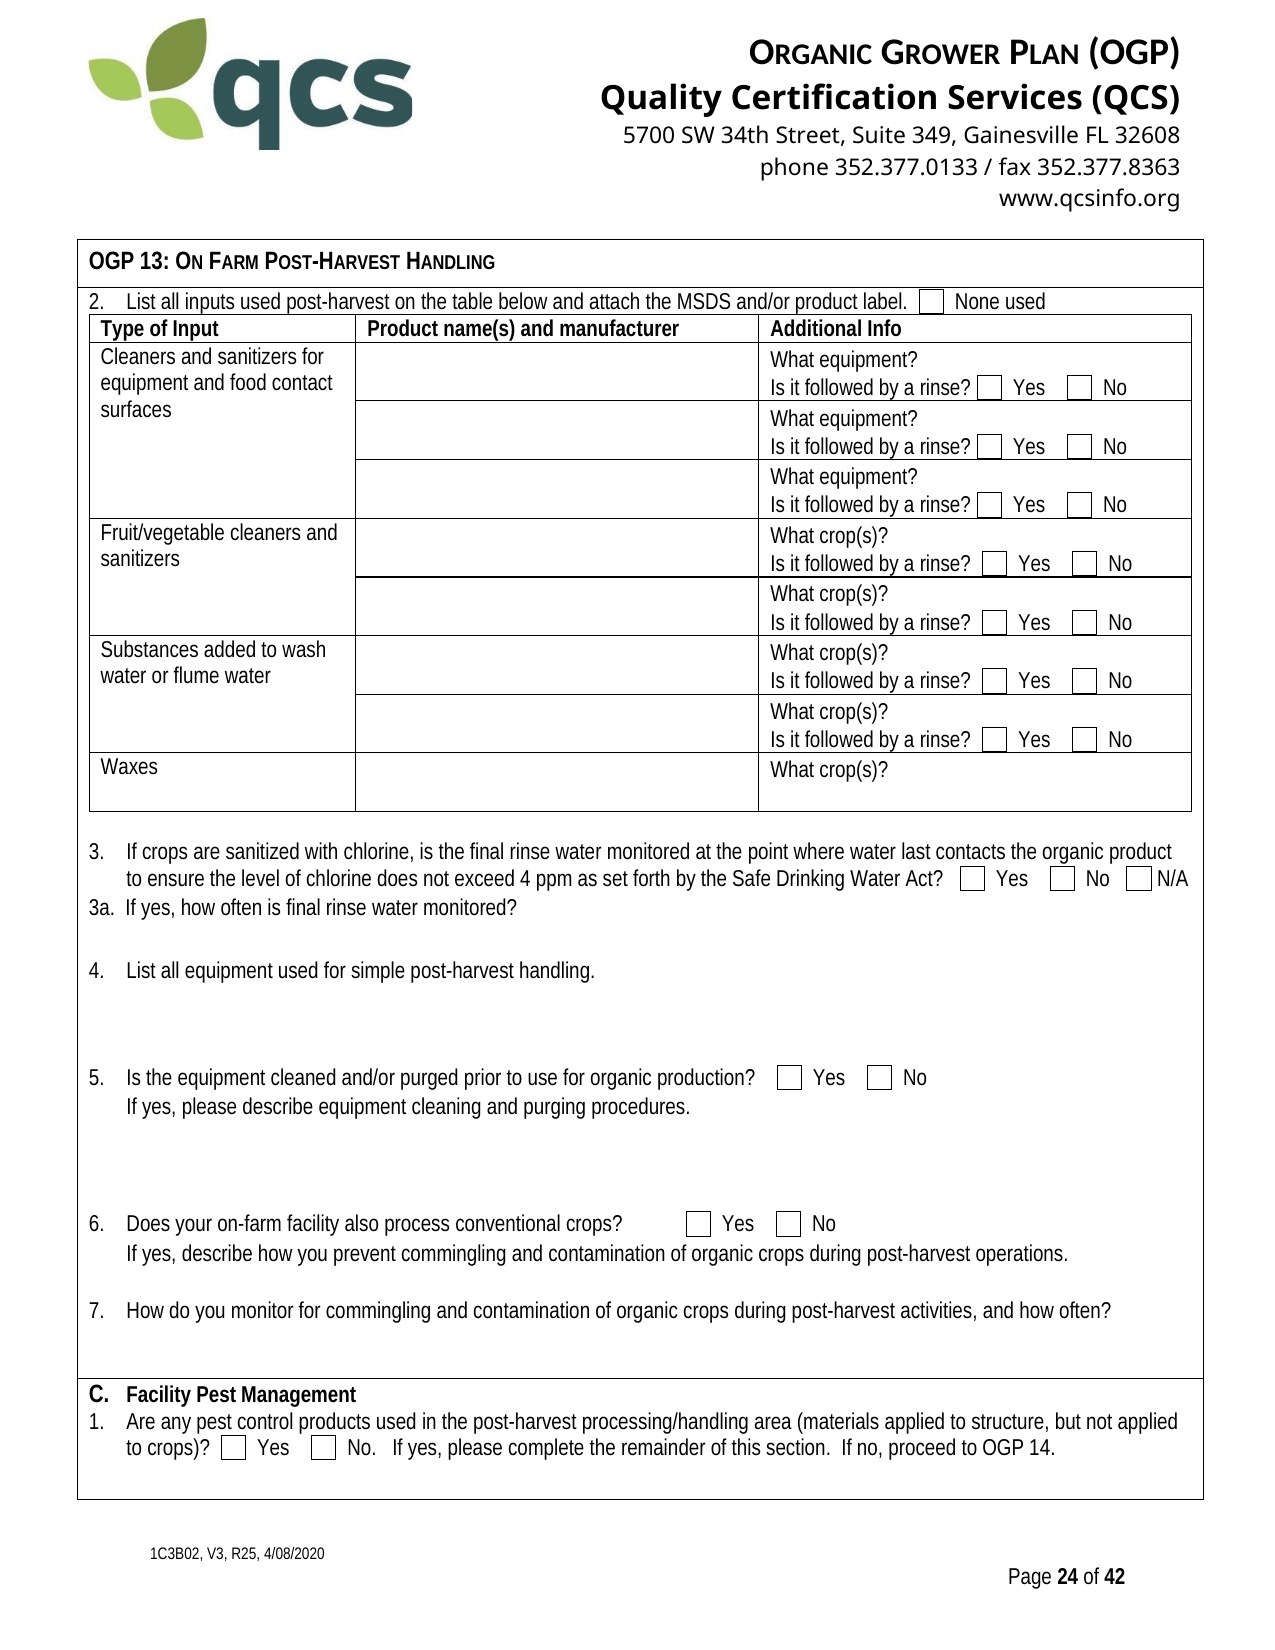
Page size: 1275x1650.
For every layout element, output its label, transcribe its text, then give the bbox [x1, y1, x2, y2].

table_header OGP 13: On Farm Post-Harvest Handling [78, 240, 1203, 287]
picture [88, 18, 413, 150]
